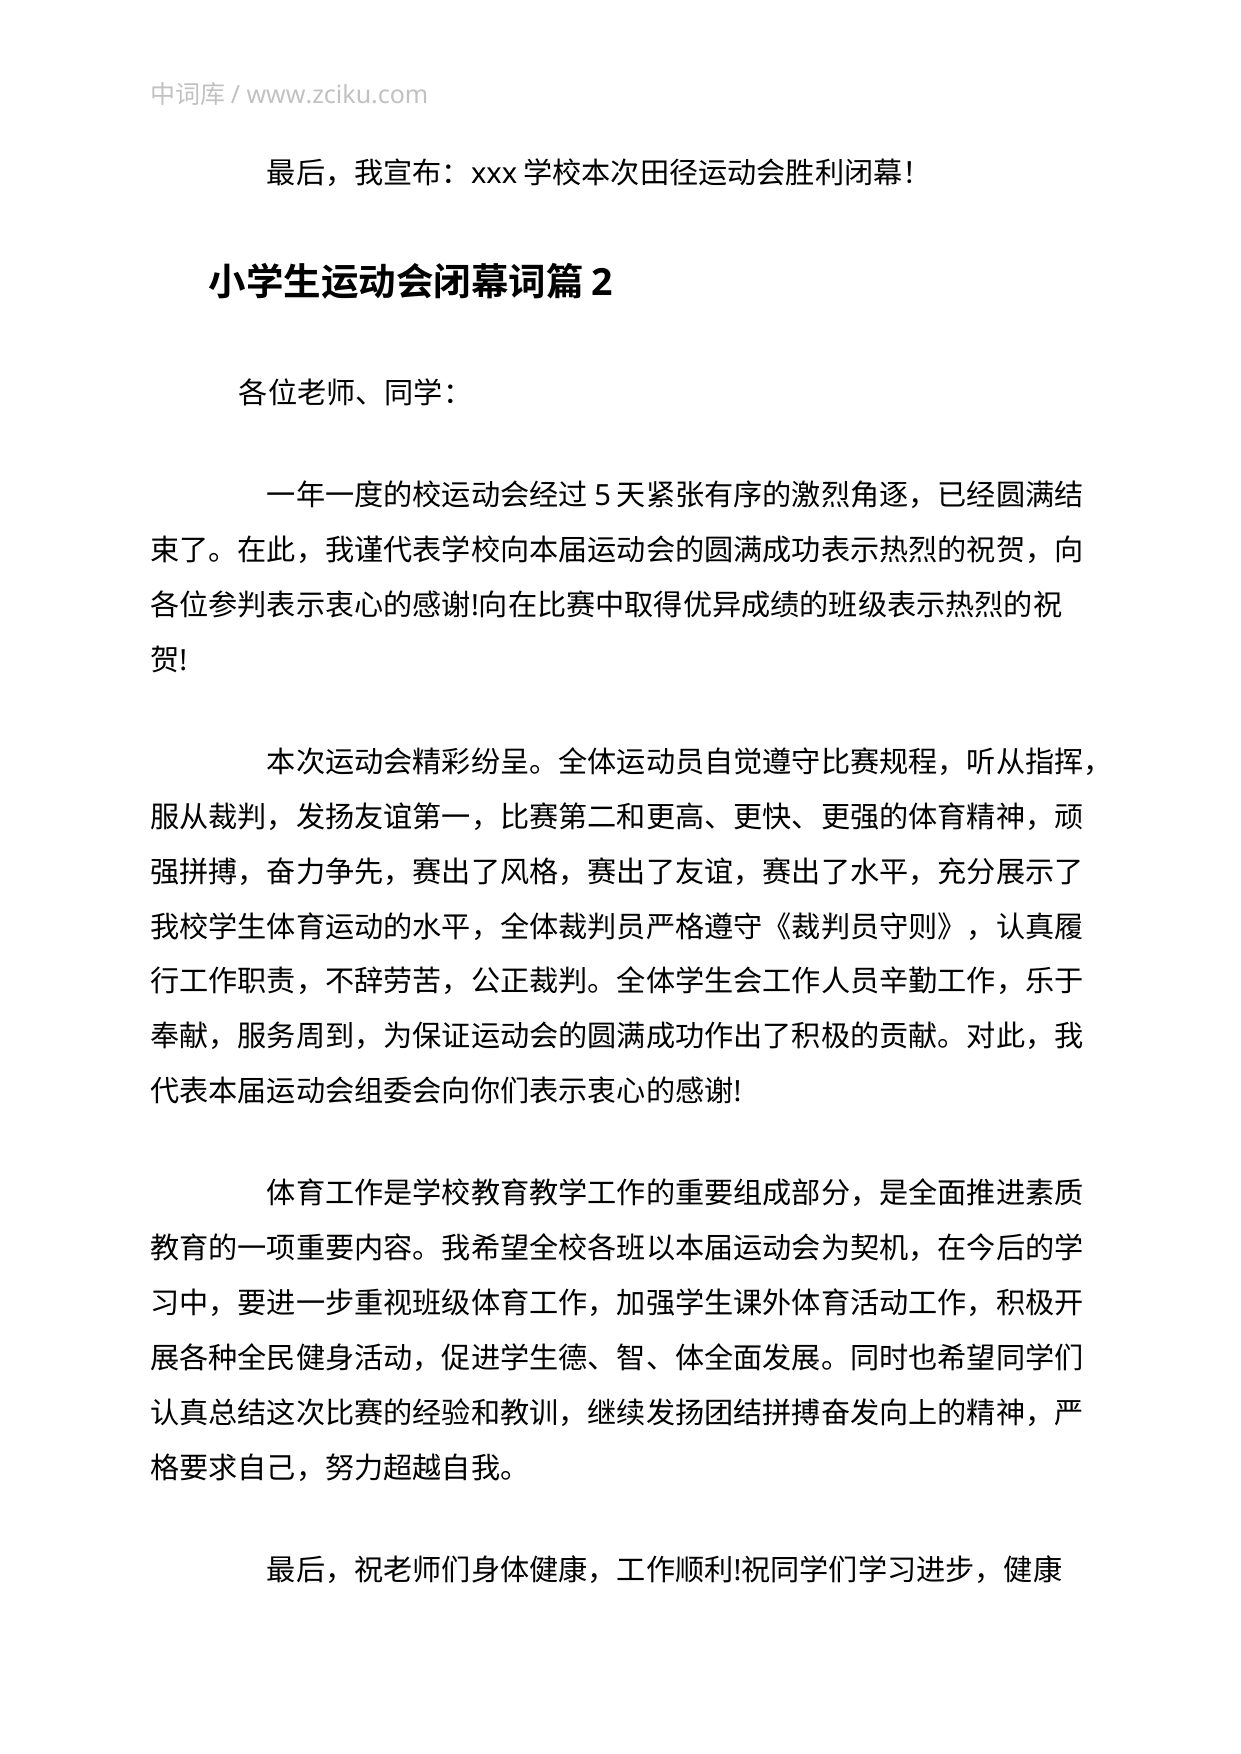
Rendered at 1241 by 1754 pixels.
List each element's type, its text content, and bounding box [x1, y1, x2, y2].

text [150, 1546, 1090, 1588]
text 最后，我宣布：xxx学校本次田径运动会胜利闭幕！ [150, 150, 1090, 192]
text 小学生运动会闭幕词篇2 [150, 252, 1090, 306]
text 体育工作是学校教育教学工作的重要组成部分，是全面推进素质教育的一项重要内容。我希望全校各班以本届运动会为契机，在今后的学习中，要进一步重视班级体育工作，加强学生课外体育活动工作，积极开展各种全民健身活动，促进学生德、智、体全面发展。同时也希望同学们认真总结这次比赛的经验和教训，继续发扬团结拼搏奋发向上的精神，严格要求自己，努力超越自我。 [150, 1170, 1090, 1487]
text 一年一度的校运动会经过 5天紧张有序的激烈角逐，已经圆满结束了。在此，我谨代表学校向本届运动会的圆满成功表示热烈的祝贺，向各位参判表示衷心的感谢!向在比赛中取得优异成绩的班级表示热烈的祝贺! [150, 472, 1090, 679]
text 各位老师、同学： [150, 369, 1090, 412]
text 本次运动会精彩纷呈。全体运动员自觉遵守比赛规程，听从指挥，服从裁判，发扬友谊第一，比赛第二和更高、更快、更强的体育精神，顽强拼搏，奋力争先，赛出了风格，赛出了友谊，赛出了水平，充分展示了我校学生体育运动的水平，全体裁判员严格遵守《裁判员守则》，认真履行工作职责，不辞劳苦，公正裁判。全体学生会工作人员辛勤工作，乐于奉献，服务周到，为保证运动会的圆满成功作出了积极的贡献。对此，我代表本届运动会组委会向你们表示衷心的感谢! [150, 738, 1090, 1110]
